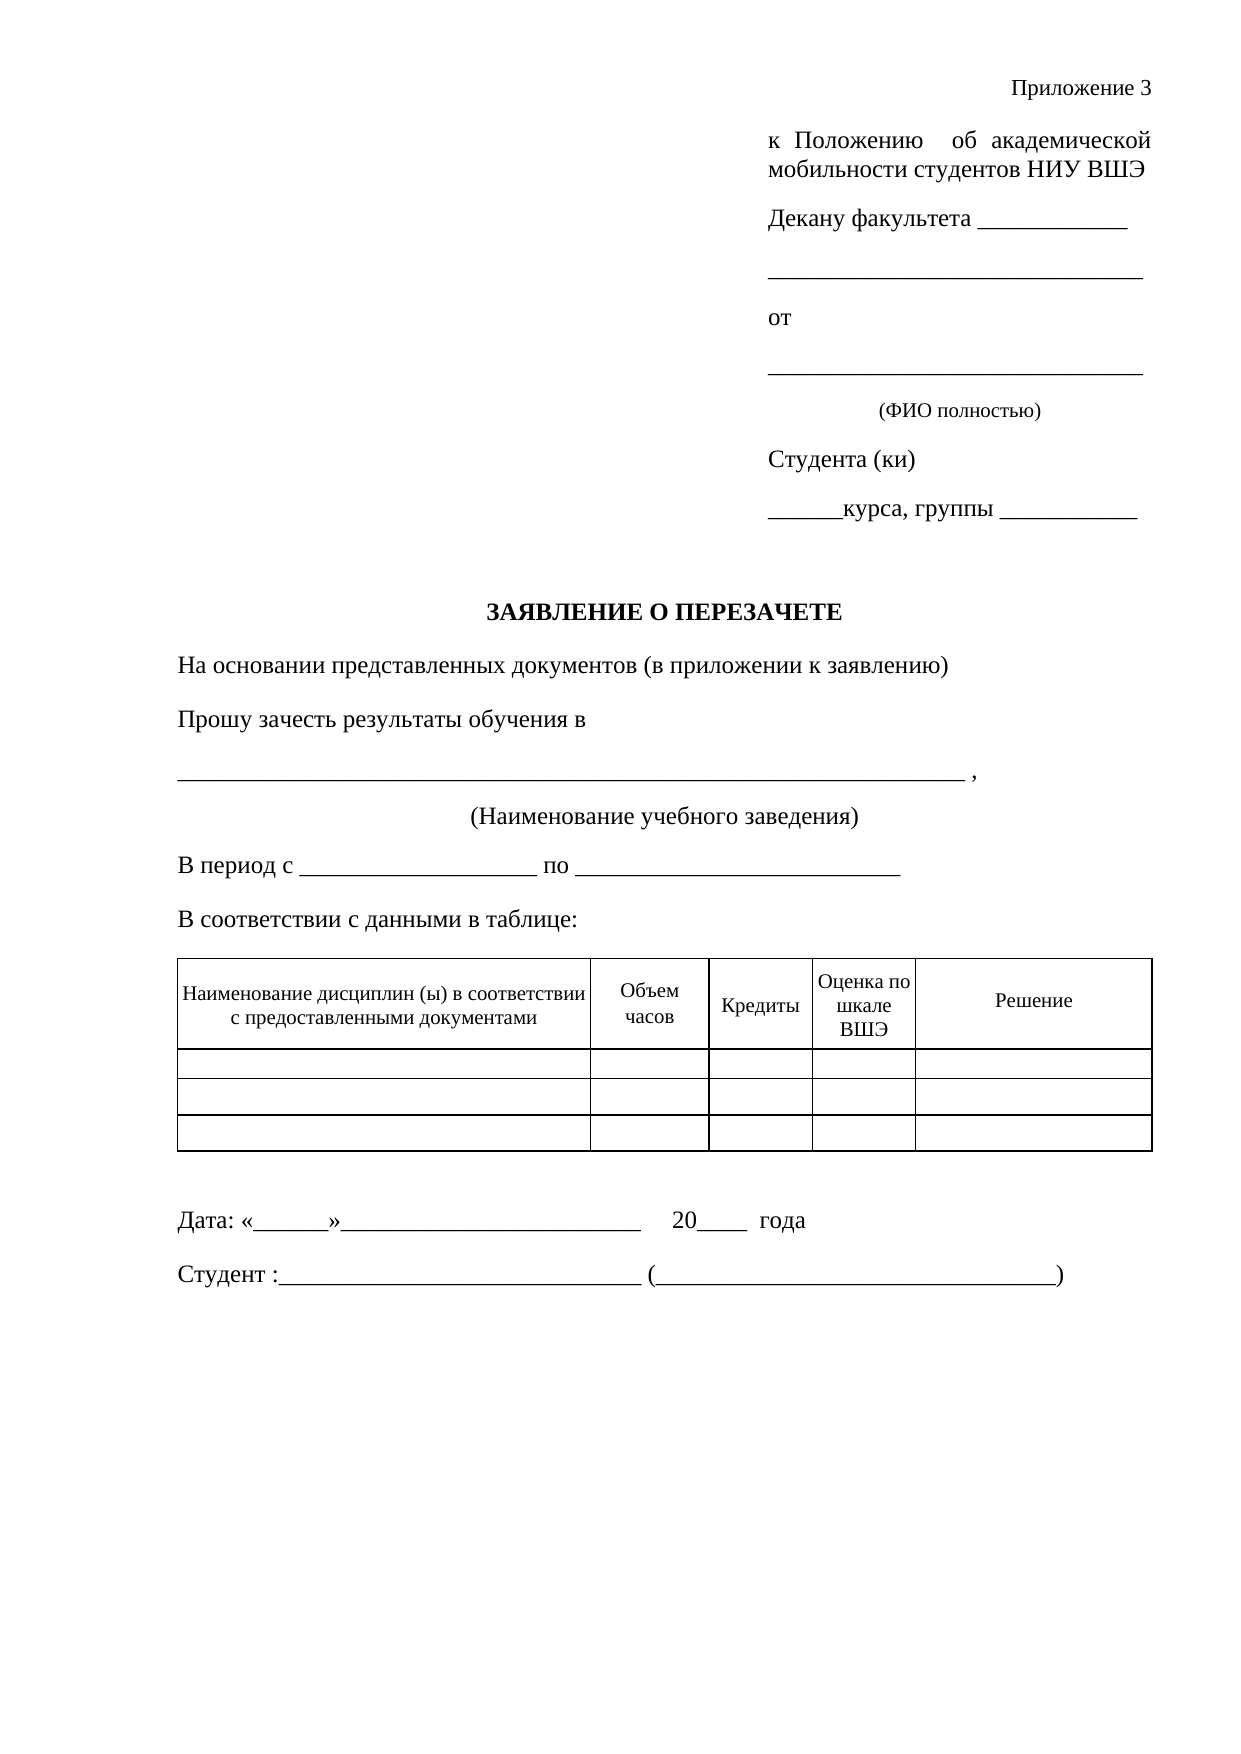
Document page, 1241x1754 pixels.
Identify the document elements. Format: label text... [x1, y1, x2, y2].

text от [768, 302, 1152, 331]
table_header Объем часов [591, 959, 708, 1048]
table_cell [813, 1050, 915, 1077]
table_cell [710, 1050, 812, 1077]
text Прошу зачесть результаты обучения в [177, 704, 1152, 733]
text ______курса, группы ___________ [768, 493, 1152, 522]
table_cell [813, 1079, 915, 1114]
text Приложение 3 [196, 74, 1152, 100]
table_cell [591, 1079, 708, 1114]
table_cell [916, 1050, 1151, 1077]
text ______________________________ [709, 352, 1152, 377]
table_cell [710, 1116, 812, 1150]
table_cell [813, 1116, 915, 1150]
text На основании представленных документов (в приложении к заявлению) [177, 651, 1152, 679]
table_header Наименование дисциплин (ы) в соответствии с предоставленными документами [178, 959, 590, 1048]
table_header Оценка по шкале ВШЭ [813, 959, 915, 1048]
text ЗАЯВЛЕНИЕ О ПЕРЕЗАЧЕТЕ [177, 597, 1152, 625]
table_cell [591, 1050, 708, 1077]
text Декану факультета ____________ [768, 203, 1152, 232]
text (ФИО полностью) [768, 398, 1152, 423]
text _______________________________________________________________ , [177, 758, 1152, 783]
table_header [916, 959, 1151, 985]
table_cell [591, 1116, 708, 1150]
table_cell [178, 1116, 590, 1150]
text Дата: «______»________________________ 20____ года [177, 1205, 1152, 1234]
table_cell [916, 1079, 1151, 1114]
text В период с ___________________ по __________________________ [177, 850, 1152, 879]
text ______________________________ [768, 253, 1152, 282]
table_cell [916, 1116, 1151, 1150]
text (Наименование учебного заведения) [177, 804, 1152, 829]
table_header Кредиты [710, 959, 812, 1048]
table_cell [178, 1079, 590, 1114]
table_cell [178, 1050, 590, 1077]
table_cell [710, 1079, 812, 1114]
text Студент :_____________________________ (________________________________) [177, 1259, 1152, 1288]
text В соответствии с данными в таблице: [177, 904, 1152, 932]
text к Положению об академической мобильности студентов НИУ ВШЭ [768, 125, 1152, 182]
text Студента (ки) [768, 444, 1152, 472]
table_cell Решение [916, 985, 1151, 1048]
